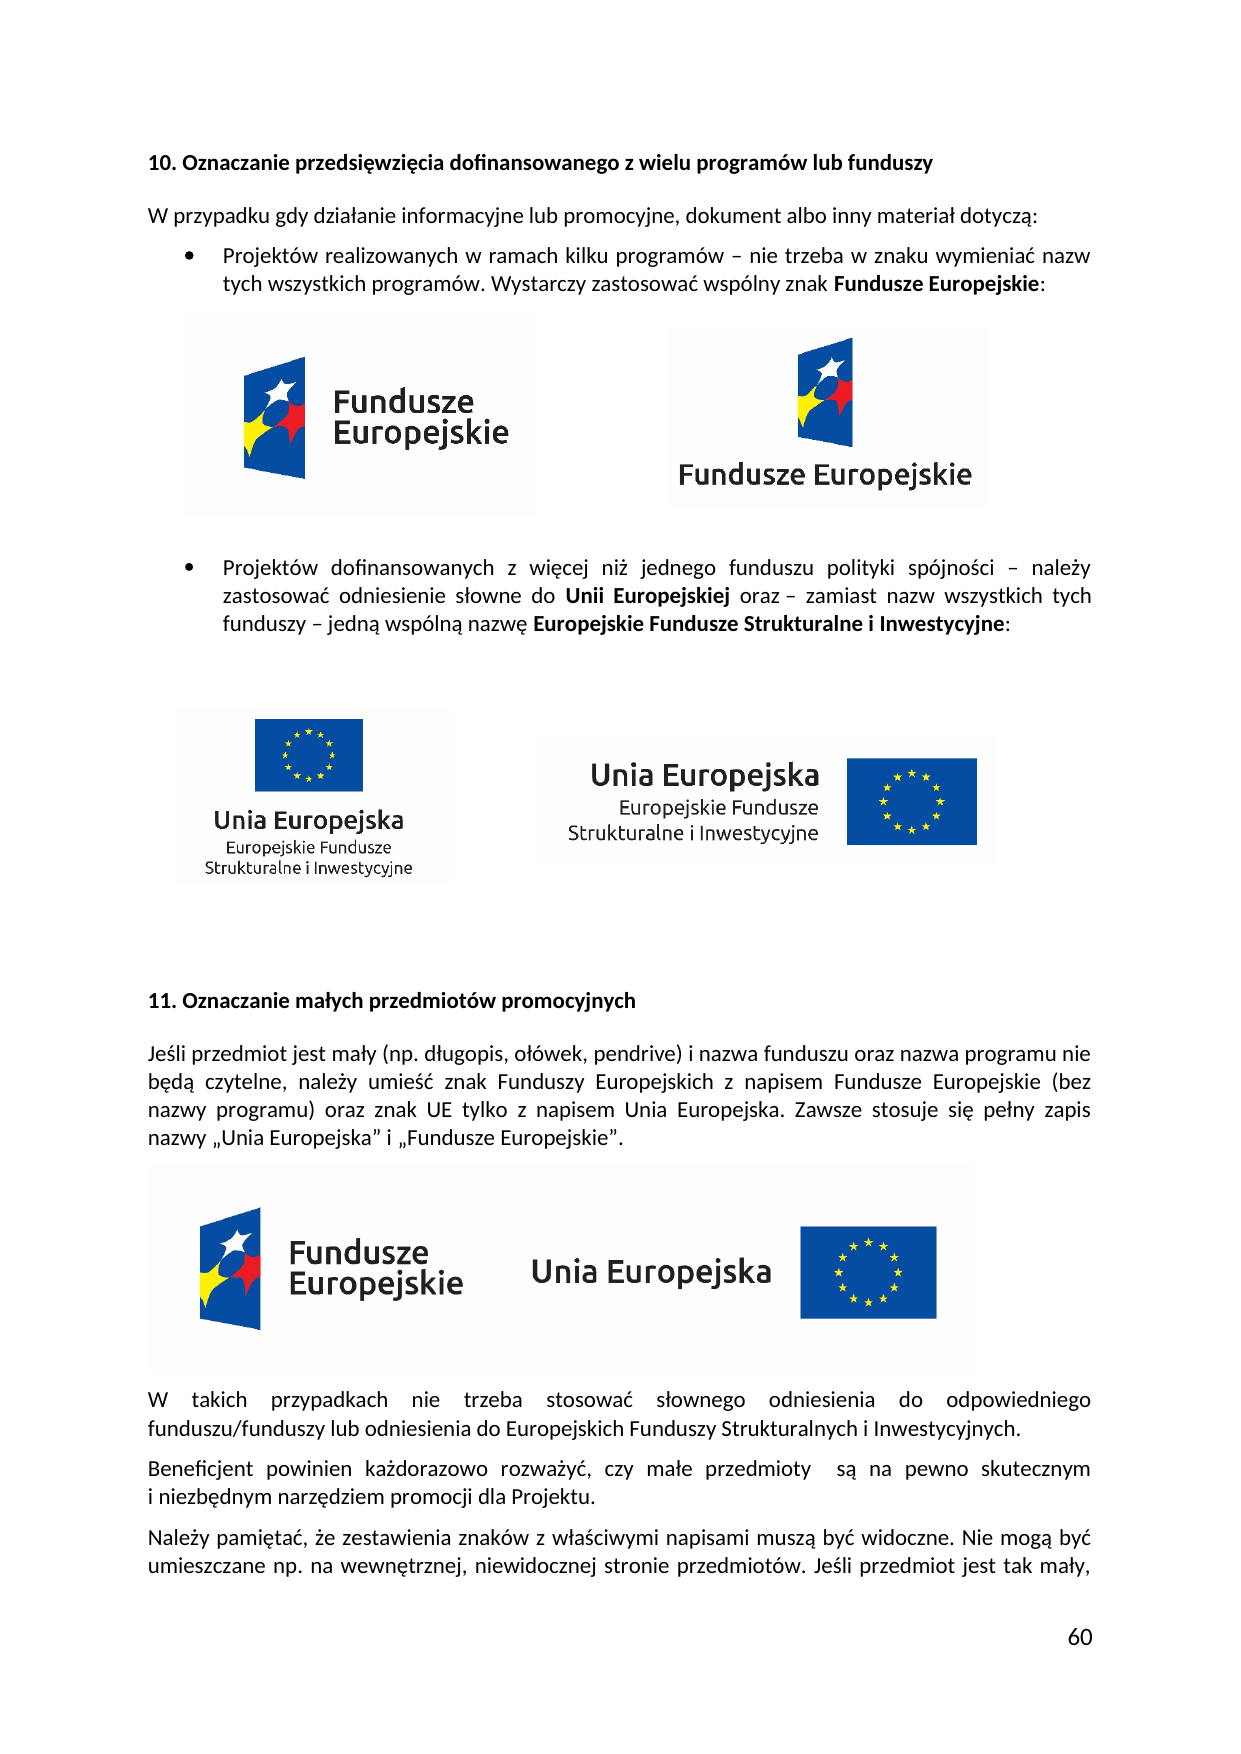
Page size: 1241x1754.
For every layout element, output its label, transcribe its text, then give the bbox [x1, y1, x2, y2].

picture [536, 735, 997, 864]
text Beneficjent powinien każdorazowo rozważyć, czy małe przedmioty są na pewno skutecznym i niezbędnym narzędziem promocji dla Projektu. [148, 1454, 1092, 1510]
text 11. Oznaczanie małych przedmiotów promocyjnych [148, 986, 1092, 1014]
text W takich przypadkach nie trzeba stosować słownego odniesienia do odpowiedniego funduszu/funduszy lub odniesienia do Europejskich Funduszy Strukturalnych i Inwestycyjnych. [148, 1386, 1092, 1442]
picture [667, 326, 989, 508]
picture [180, 314, 537, 517]
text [148, 1523, 1092, 1579]
text W przypadku gdy działanie informacyjne lub promocyjne, dokument albo inny materiał dotyczą: [148, 201, 1092, 229]
text Jeśli przedmiot jest mały (np. długopis, ołówek, pendrive) i nazwa funduszu oraz nazwa programu nie będą czytelne, należy umieść znak Funduszy Europejskich z napisem Fundusze Europejskie (bez nazwy programu) oraz znak UE tylko z napisem Unia Europejska. Zawsze stosuje się pełny zapis nazwy „Unia Europejska” i „Fundusze Europejskie”. [148, 1039, 1092, 1151]
picture [173, 708, 454, 884]
text 10. Oznaczanie przedsięwzięcia dofinansowanego z wielu programów lub funduszy [148, 148, 1092, 176]
list Projektów realizowanych w ramach kilku programów – nie trzeba w znaku wymieniać nazw tych wszystkich programów. Wystarczy zastosować wspólny znak Fundusze Europejskie: [185, 241, 1092, 297]
picture [147, 1163, 975, 1374]
list Projektów dofinansowanych z więcej niż jednego funduszu polityki spójności – należy zastosować odniesienie słowne do Unii Europejskiej oraz – zamiast nazw wszystkich tych funduszy – jedną wspólną nazwę Europejskie Fundusze Strukturalne i Inwestycyjne: [185, 553, 1092, 637]
